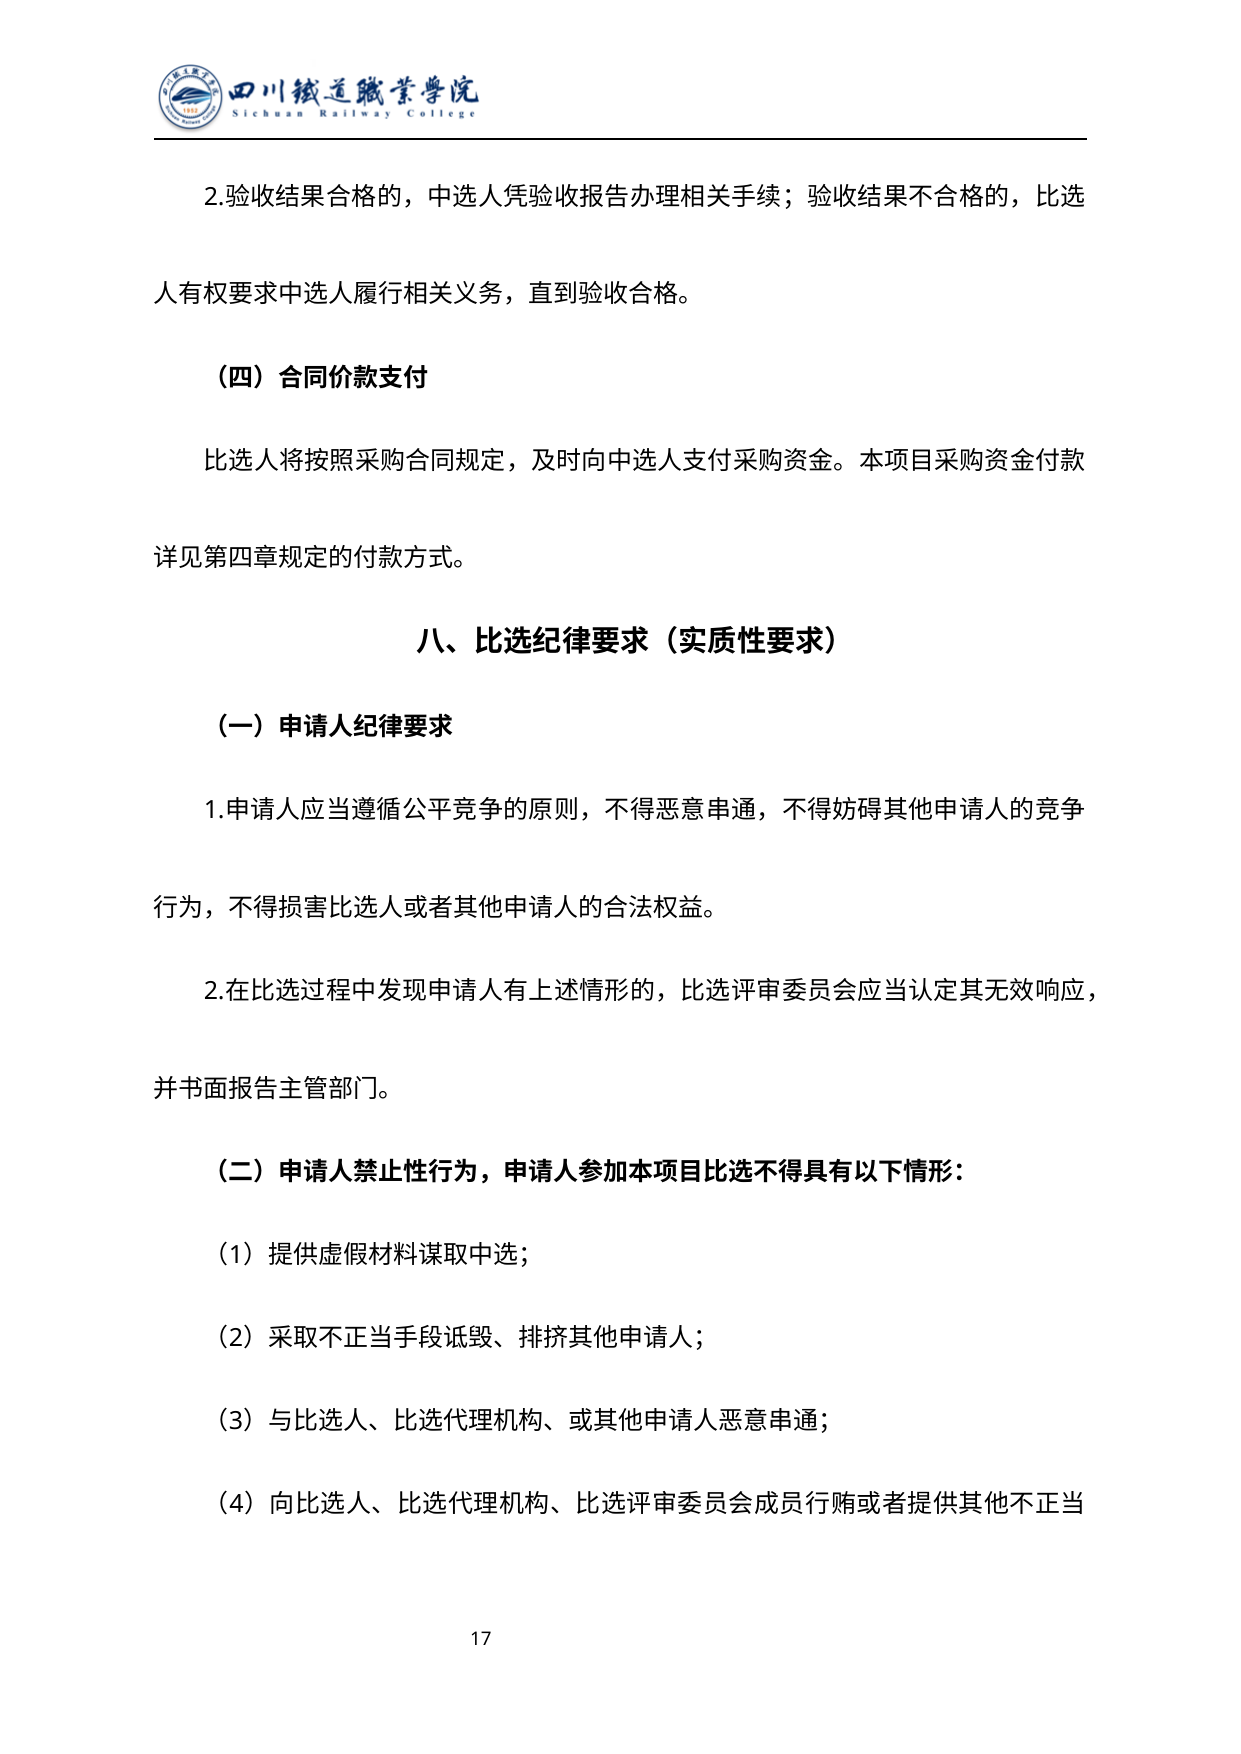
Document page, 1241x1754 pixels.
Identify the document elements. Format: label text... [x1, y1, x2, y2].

text （一）申请人纪律要求 [153, 692, 1087, 757]
text （3）与比选人、比选代理机构、或其他申请人恶意串通； [153, 1386, 1087, 1451]
text 1.申请人应当遵循公平竞争的原则，不得恶意串通，不得妨碍其他申请人的竞争行为，不得损害比选人或者其他申请人的合法权益。 [153, 776, 1087, 938]
text （2）采取不正当手段诋毁、排挤其他申请人； [153, 1303, 1087, 1368]
text （四）合同价款支付 [153, 343, 1087, 408]
text （1）提供虚假材料谋取中选； [153, 1220, 1087, 1285]
text 2.验收结果合格的，中选人凭验收报告办理相关手续；验收结果不合格的，比选人有权要求中选人履行相关义务，直到验收合格。 [153, 162, 1087, 324]
picture [153, 59, 485, 136]
text 比选人将按照采购合同规定，及时向中选人支付采购资金。本项目采购资金付款详见第四章规定的付款方式。 [153, 426, 1087, 588]
text 2.在比选过程中发现申请人有上述情形的，比选评审委员会应当认定其无效响应，并书面报告主管部门。 [153, 956, 1087, 1119]
list 比选纪律要求（实质性要求） [153, 606, 1087, 671]
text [153, 1469, 1087, 1534]
text （二）申请人禁止性行为，申请人参加本项目比选不得具有以下情形： [153, 1137, 1087, 1202]
